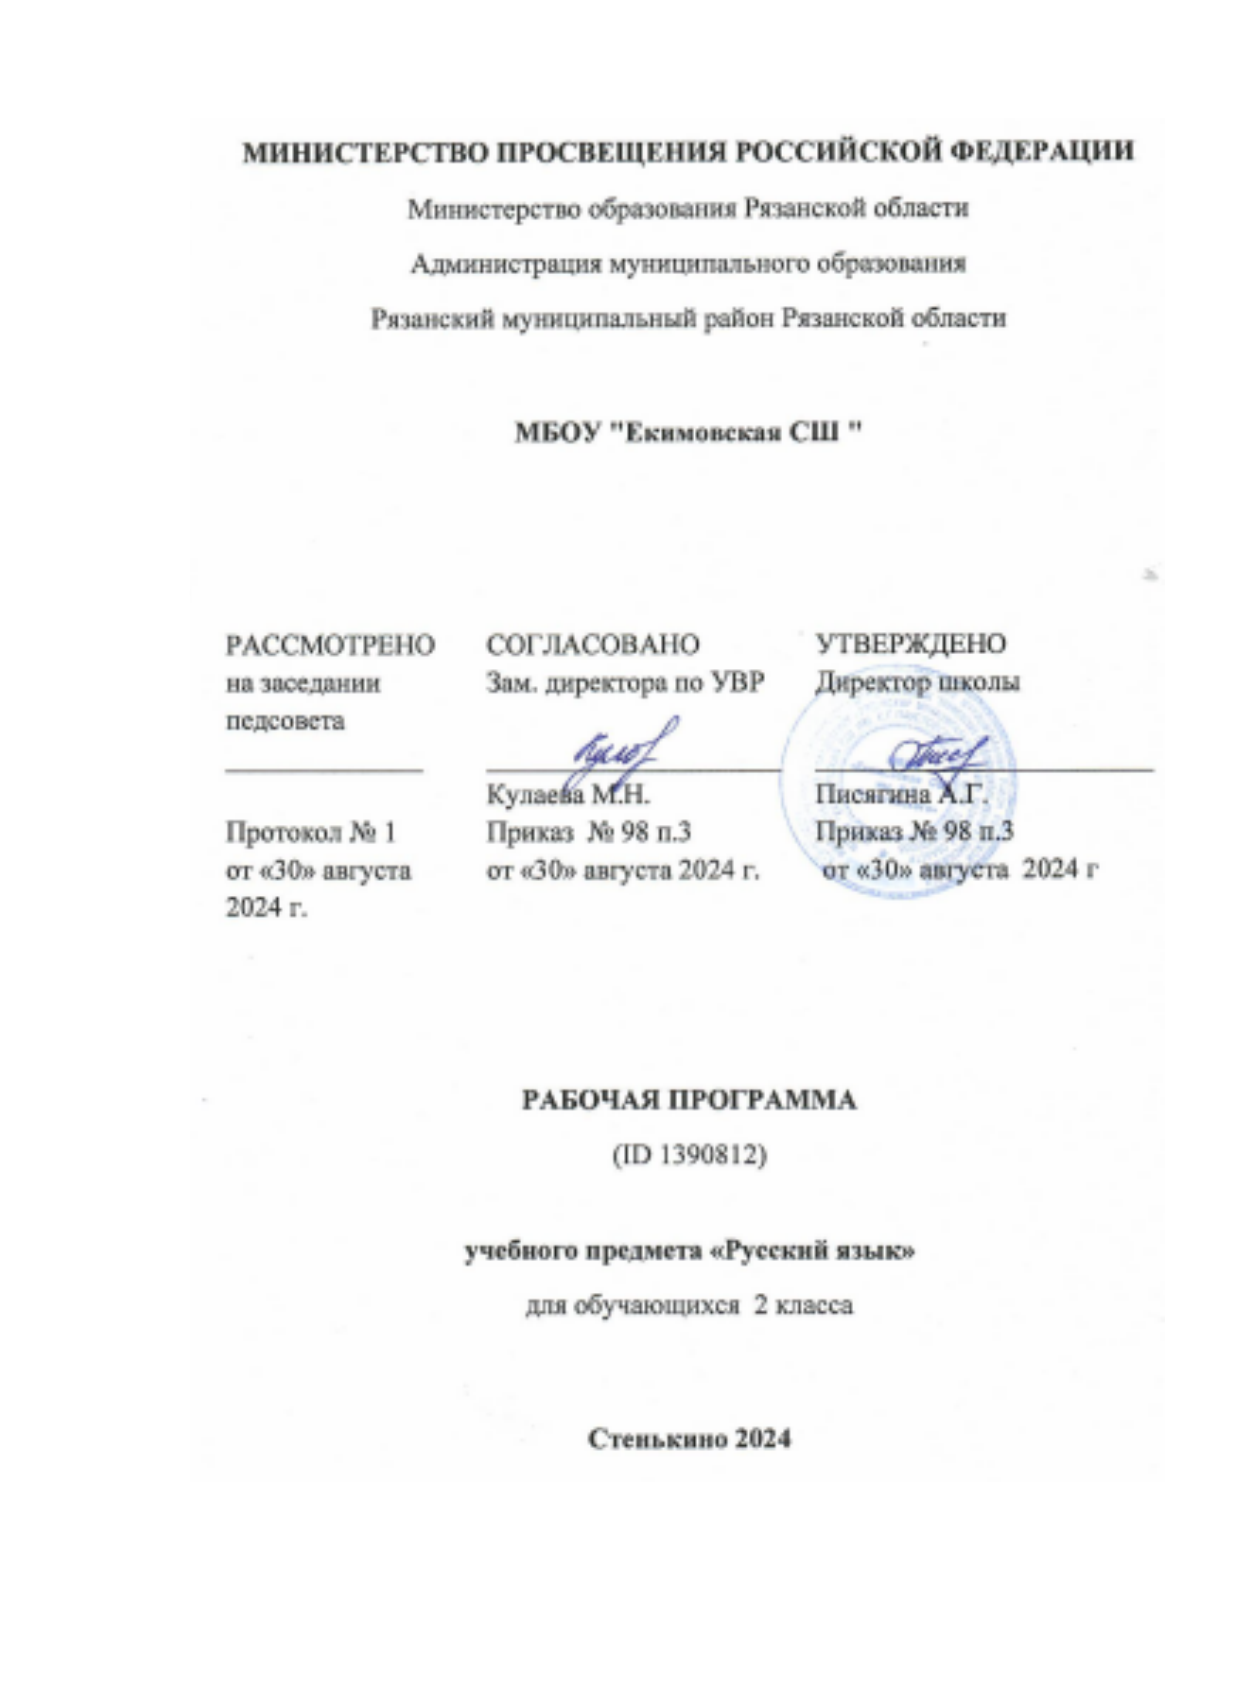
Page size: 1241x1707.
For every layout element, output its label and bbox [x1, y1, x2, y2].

picture [189, 118, 1165, 1482]
